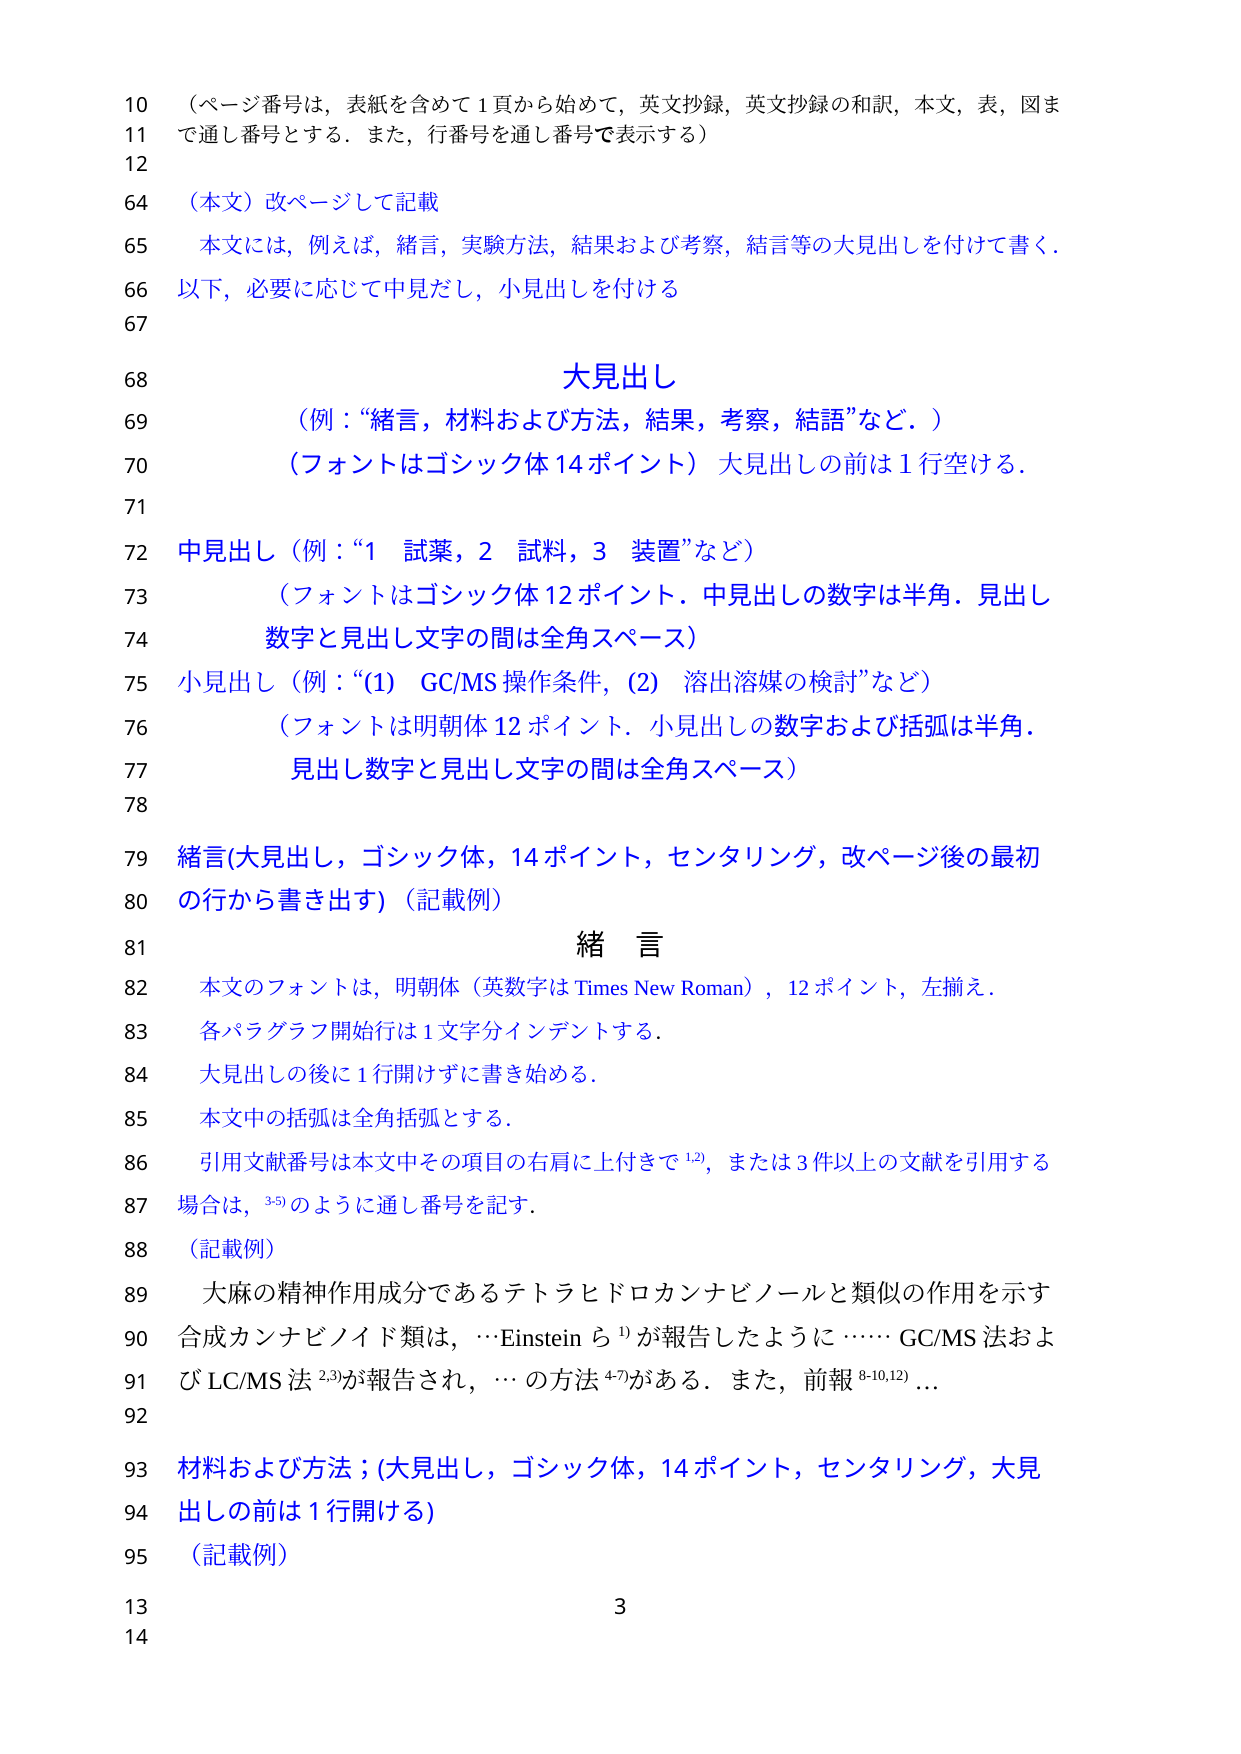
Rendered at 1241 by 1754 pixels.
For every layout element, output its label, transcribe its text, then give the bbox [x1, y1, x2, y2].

text 本文のフォントは，明朝体（英数字はTimes New Roman），12ポイント，左揃え． [177, 964, 1063, 1008]
subtitle （フォントはゴシック体14ポイント） 大見出しの前は１行空ける． [199, 441, 1063, 484]
text 本文中の括弧は全角括弧とする． [177, 1095, 1063, 1139]
text （記載例） [177, 1226, 1063, 1270]
text （記載例） [177, 1532, 1063, 1575]
text 緒 言 [177, 921, 1063, 964]
subtitle （例：“緒言，材料および方法，結果，考察，結語”など．） [177, 397, 1063, 441]
text 材料および方法；(大見出し，ゴシック体，14ポイント，センタリング，大見出しの前は1行開ける) [177, 1444, 1063, 1532]
text 大見出しの後に1行開けずに書き始める． [177, 1052, 1063, 1095]
text 大麻の精神作用成分であるテトラヒドロカンナビノールと類似の作用を示す合成カンナビノイド類は，…Einstein ら1) が報告したように …… GC/MS法およびLC/MS法 2,3)が報告され，… の方法4-7)がある．また，前報8-10,12) … [177, 1270, 1063, 1401]
text 各パラグラフ開始行は1文字分インデントする． [177, 1008, 1063, 1052]
subtitle 大見出し [177, 353, 1063, 397]
subtitle （フォントは明朝体12ポイント．小見出しの数字および括弧は半角．見出し数字と見出し文字の間は全角スペース） [265, 702, 1063, 790]
text 引用文献番号は本文中その項目の右肩に上付きで1,2)，または3件以上の文献を引用する場合は，3-5) のように通し番号を記す． [177, 1139, 1063, 1226]
text （本文）改ページして記載 [177, 179, 1063, 222]
subtitle （フォントはゴシック体12ポイント．中見出しの数字は半角．見出し数字と見出し文字の間は全角スペース） [265, 571, 1063, 659]
subtitle 小見出し（例：“(1) GC/MS操作条件，(2) 溶出溶媒の検討”など） [177, 659, 1063, 702]
text 本文には，例えば，緒言，実験方法，結果および考察，結言等の大見出しを付けて書く．以下，必要に応じて中見だし，小見出しを付ける [177, 222, 1063, 309]
subtitle 中見出し（例：“1 試薬，2 試料，3 装置”など） [177, 528, 1063, 571]
text 緒言(大見出し，ゴシック体，14ポイント，センタリング，改ページ後の最初の行から書き出す) （記載例） [177, 833, 1063, 921]
